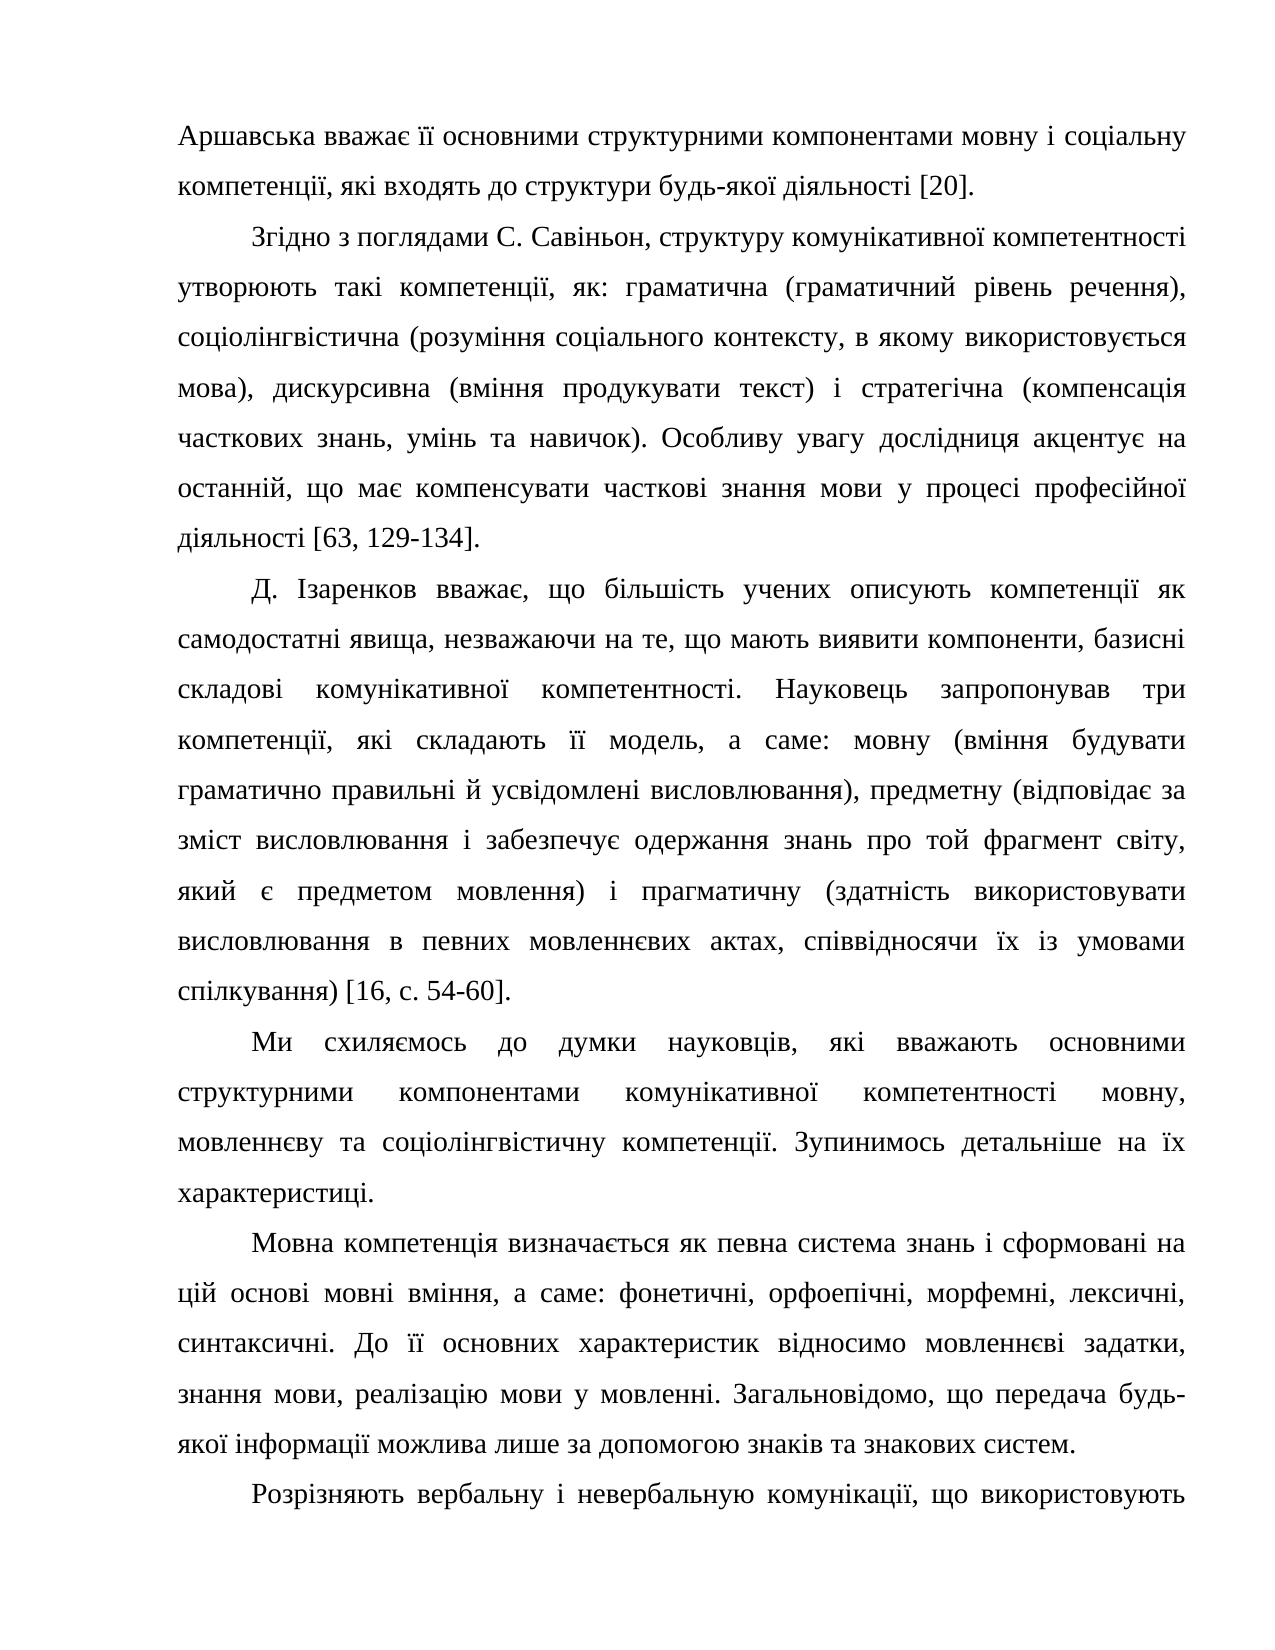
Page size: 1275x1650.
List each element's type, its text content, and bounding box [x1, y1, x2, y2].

text Мовна компетенція визначається як певна система знань і сформовані на цій основі мовні вміння, а саме: фонетичні, орфоепічні, морфемні, лексичні, синтаксичні. До її основних характеристик відносимо мовленнєві задатки, знання мови, реалізацію мови у мовленні. Загальновідомо, що передача будь-якої інформації можлива лише за допомогою знаків та знакових систем. [177, 1225, 1186, 1460]
text Згідно з поглядами С. Савіньон, структуру комунікативної компетентності утворюють такі компетенції, як: граматична (граматичний рівень речення), соціолінгвістична (розуміння соціального контексту, в якому використовується мова), дискурсивна (вміння продукувати текст) і стратегічна (компенсація часткових знань, умінь та навичок). Особливу увагу дослідниця акцентує на останній, що має компенсувати часткові знання мови у процесі професійної діяльності [63, 129-134]. [177, 219, 1186, 554]
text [177, 118, 1186, 202]
text Д. Ізаренков вважає, що більшість учених описують компетенції як самодостатні явища, незважаючи на те, що мають виявити компоненти, базисні складові комунікативної компетентності. Науковець запропонував три компетенції, які складають її модель, а саме: мовну (вміння будувати граматично правильні й усвідомлені висловлювання), предметну (відповідає за зміст висловлювання і забезпечує одержання знань про той фрагмент світу, який є предметом мовлення) і прагматичну (здатність використовувати висловлювання в певних мовленнєвих актах, співвідносячи їх із умовами спілкування) [16, с. 54-60]. [177, 571, 1186, 1007]
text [177, 1477, 1186, 1510]
text Ми схиляємось до думки науковців, які вважають основними структурними компонентами комунікативної компетентності мовну, мовленнєву та соціолінгвістичну компетенції. Зупинимось детальніше на їх характеристиці. [177, 1024, 1186, 1208]
